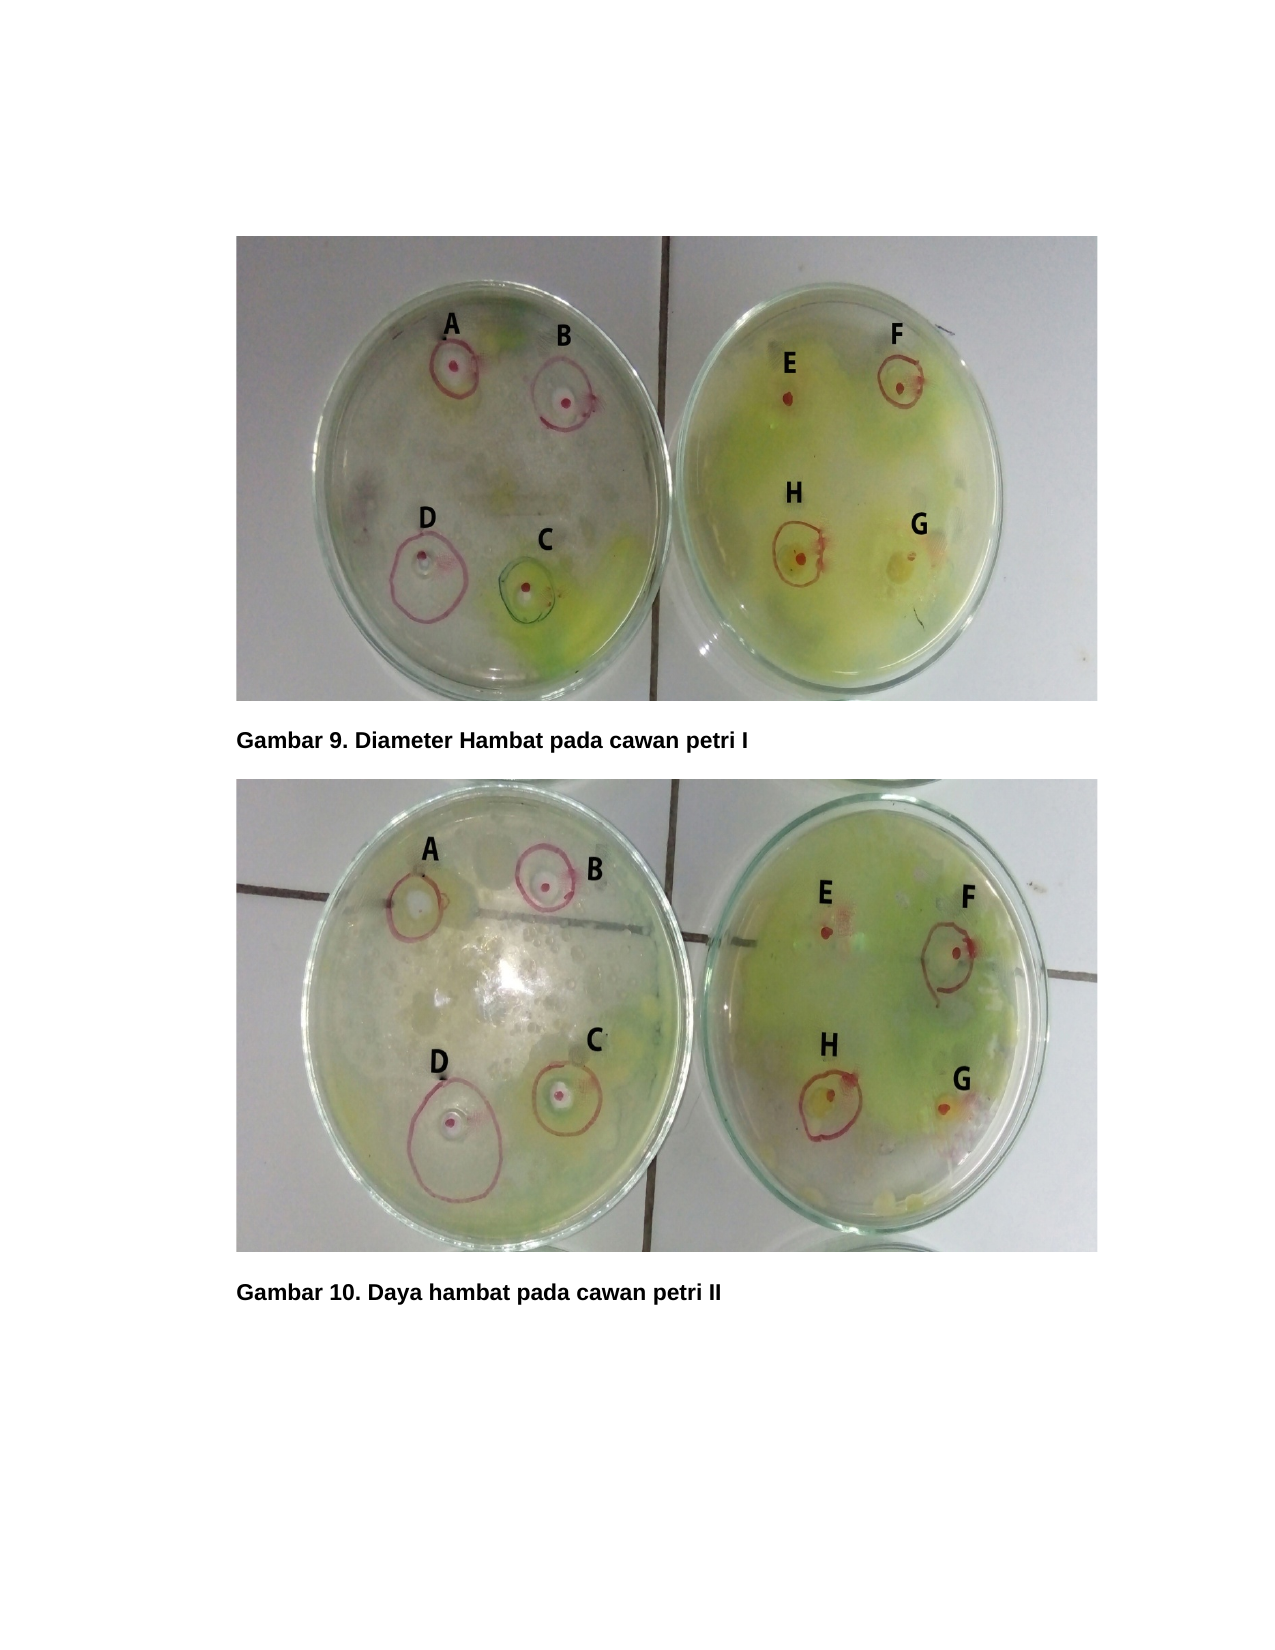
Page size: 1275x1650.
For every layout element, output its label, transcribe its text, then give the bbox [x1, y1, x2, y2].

text Gambar 10. Daya hambat pada cawan petri II [236, 1278, 1098, 1305]
picture [236, 236, 1098, 701]
text Gambar 9. Diameter Hambat pada cawan petri I [236, 727, 1098, 753]
picture [236, 779, 1098, 1252]
